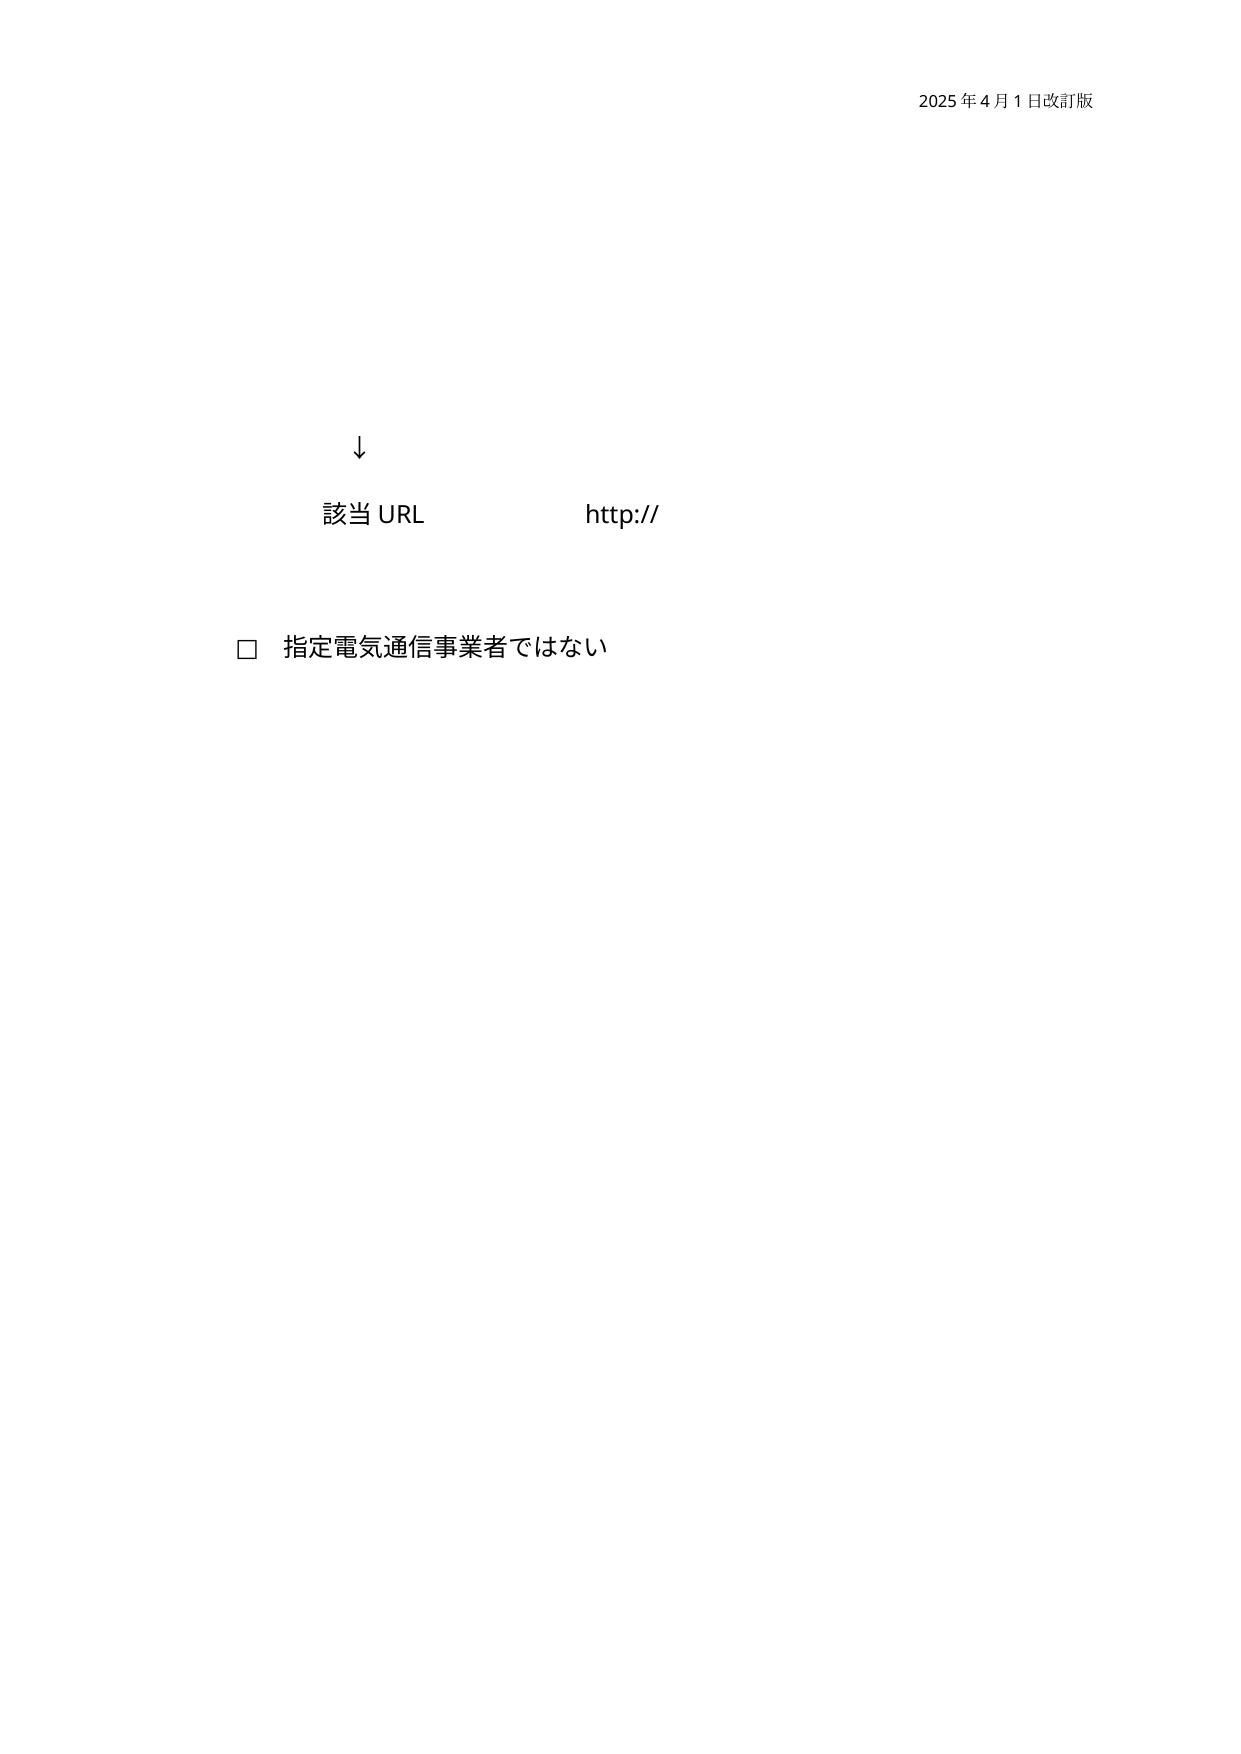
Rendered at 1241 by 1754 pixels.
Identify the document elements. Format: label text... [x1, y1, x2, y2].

text 該当URL http:// [148, 479, 1092, 546]
text □ 指定電気通信事業者ではない [148, 612, 1092, 678]
text ↓ [148, 413, 1092, 479]
